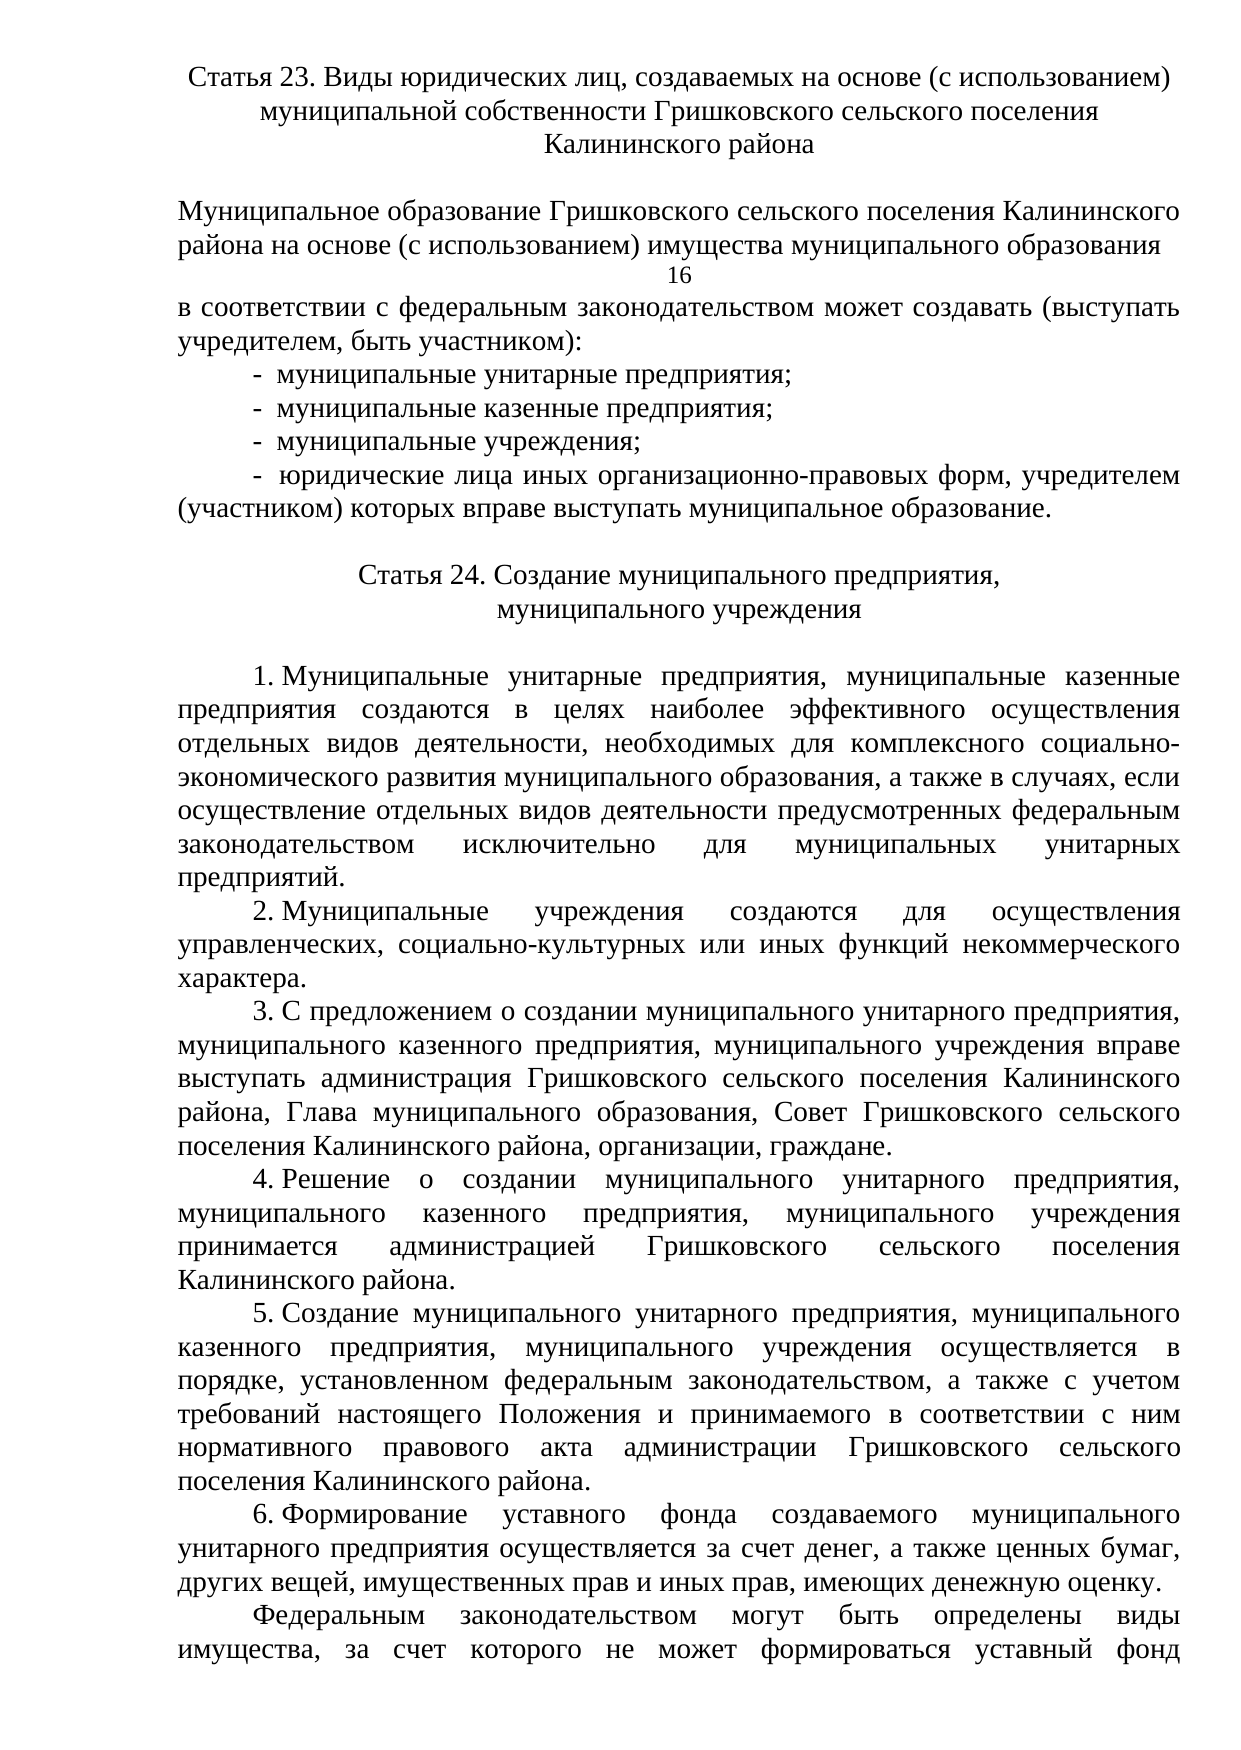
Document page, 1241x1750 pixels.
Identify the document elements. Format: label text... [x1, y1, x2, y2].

text 6. Формирование уставного фонда создаваемого муниципального унитарного предприятия осуществляется за счет денег, а также ценных бумаг, других вещей, имущественных прав и иных прав, имеющих денежную оценку. [177, 1497, 1181, 1597]
text Статья 23. Виды юридических лиц, создаваемых на основе (с использованием) муниципальной собственности Гришковского сельского поселения [177, 59, 1181, 126]
text 3. С предложением о создании муниципального унитарного предприятия, муниципального казенного предприятия, муниципального учреждения вправе выступать администрация Гришковского сельского поселения Калининского района, Глава муниципального образования, Совет Гришковского сельского поселения Калининского района, организации, граждане. [177, 993, 1181, 1161]
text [177, 1597, 1181, 1664]
text Калининского района [177, 126, 1181, 160]
text муниципального учреждения [177, 591, 1181, 624]
text - муниципальные учреждения; [177, 423, 1181, 457]
text 5. Создание муниципального унитарного предприятия, муниципального казенного предприятия, муниципального учреждения осуществляется в порядке, установленном федеральным законодательством, а также с учетом требований настоящего Положения и принимаемого в соответствии с ним нормативного правового акта администрации Гришковского сельского поселения Калининского района. [177, 1295, 1181, 1497]
text Муниципальное образование Гришковского сельского поселения Калининского района на основе (с использованием) имущества муниципального образования [177, 193, 1181, 260]
text 16 [177, 260, 1181, 289]
text 2. Муниципальные учреждения создаются для осуществления управленческих, социально-культурных или иных функций некоммерческого характера. [177, 893, 1181, 993]
text Статья 24. Создание муниципального предприятия, [177, 557, 1181, 591]
text 4. Решение о создании муниципального унитарного предприятия, муниципального казенного предприятия, муниципального учреждения принимается администрацией Гришковского сельского поселения Калининского района. [177, 1161, 1181, 1295]
text в соответствии с федеральным законодательством может создавать (выступать учредителем, быть участником): [177, 289, 1181, 356]
text 1. Муниципальные унитарные предприятия, муниципальные казенные предприятия создаются в целях наиболее эффективного осуществления отдельных видов деятельности, необходимых для комплексного социально-экономического развития муниципального образования, а также в случаях, если осуществление отдельных видов деятельности предусмотренных федеральным законодательством исключительно для муниципальных унитарных предприятий. [177, 658, 1181, 893]
text - юридические лица иных организационно-правовых форм, учредителем (участником) которых вправе выступать муниципальное образование. [177, 457, 1181, 524]
text - муниципальные казенные предприятия; [177, 390, 1181, 423]
text - муниципальные унитарные предприятия; [177, 356, 1181, 390]
